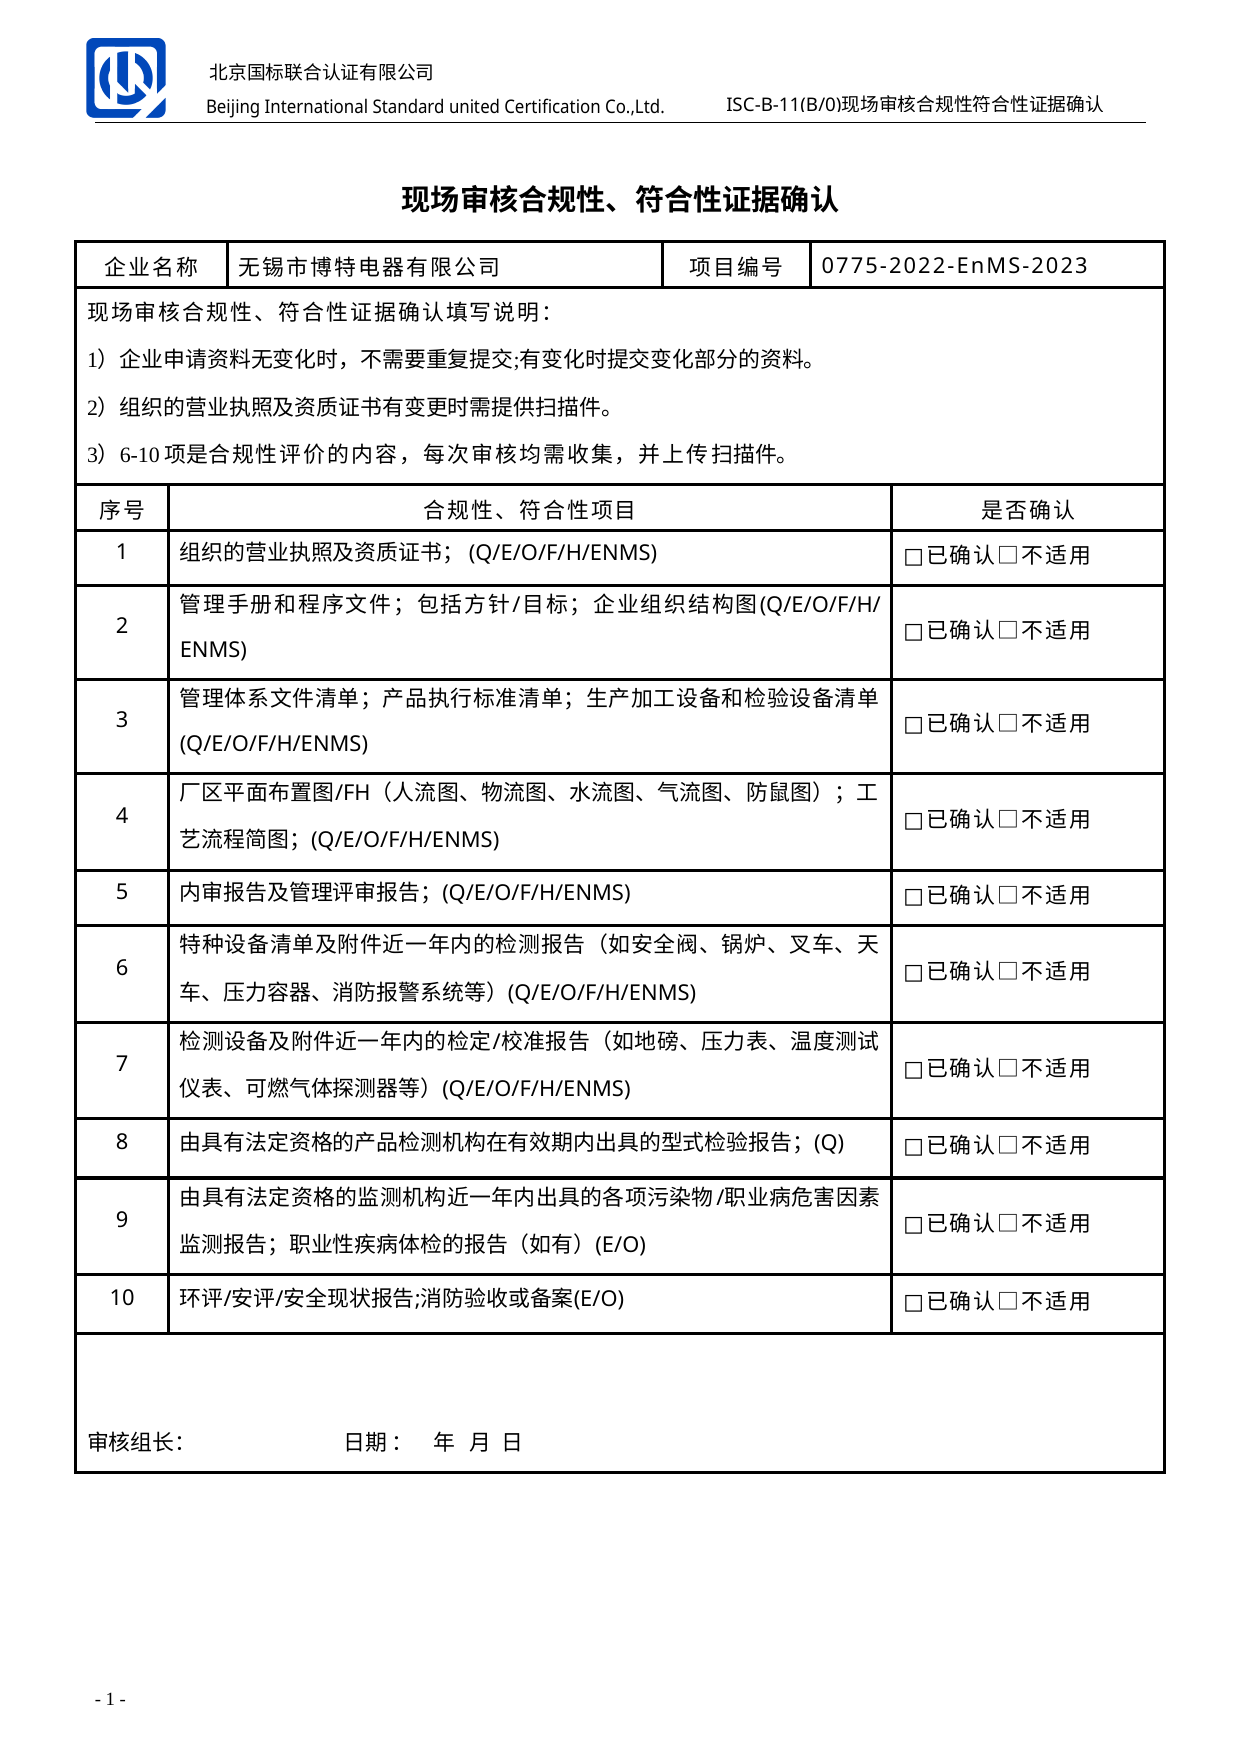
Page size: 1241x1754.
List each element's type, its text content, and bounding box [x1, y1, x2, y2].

table_cell □已确认□不适用 [893, 681, 1163, 772]
table_cell 5 [77, 872, 167, 924]
table_cell 6 [77, 927, 167, 1021]
table_header 项目编号 [664, 243, 809, 286]
table_cell 由具有法定资格的产品检测机构在有效期内出具的型式检验报告；(Q) [170, 1120, 890, 1176]
table_cell □已确认□不适用 [893, 1180, 1163, 1273]
table_cell 厂区平面布置图/FH（人流图、物流图、水流图、气流图、防鼠图）；工艺流程简图；(Q/E/O/F/H/ENMS) [170, 775, 890, 868]
table_cell 管理体系文件清单；产品执行标准清单；生产加工设备和检验设备清单(Q/E/O/F/H/ENMS) [170, 681, 890, 772]
table_cell 4 [77, 775, 167, 868]
table_cell 10 [77, 1276, 167, 1332]
table_cell 9 [77, 1180, 167, 1273]
table_cell □已确认□不适用 [893, 1276, 1163, 1332]
table_cell 7 [77, 1024, 167, 1117]
table_cell 检测设备及附件近一年内的检定/校准报告（如地磅、压力表、温度测试仪表、可燃气体探测器等）(Q/E/O/F/H/ENMS) [170, 1024, 890, 1117]
table_cell 管理手册和程序文件；包括方针/目标；企业组织结构图(Q/E/O/F/H/ENMS) [170, 587, 890, 678]
table_cell 由具有法定资格的监测机构近一年内出具的各项污染物/职业病危害因素监测报告；职业性疾病体检的报告（如有）(E/O) [170, 1180, 890, 1273]
table_header 无锡市博特电器有限公司 [229, 243, 661, 286]
table_cell 环评/安评/安全现状报告;消防验收或备案(E/O) [170, 1276, 890, 1332]
table_cell □已确认□不适用 [893, 872, 1163, 924]
table_cell □已确认□不适用 [893, 775, 1163, 868]
table_cell 序号 [77, 486, 167, 529]
table_cell □已确认□不适用 [893, 532, 1163, 584]
table_cell 8 [77, 1120, 167, 1176]
table_cell □已确认□不适用 [893, 1120, 1163, 1176]
table_cell 审核组长： 日期 ： 年 月 日 [77, 1335, 1163, 1471]
table_cell 是否确认 [893, 486, 1163, 529]
table_cell 3 [77, 681, 167, 772]
table_cell 合规性、符合性项目 [170, 486, 890, 529]
text 现场审核合规性、符合性证据确认 [94, 177, 1146, 219]
table_cell 特种设备清单及附件近一年内的检测报告（如安全阀、锅炉、叉车、天车、压力容器、消防报警系统等）(Q/E/O/F/H/ENMS) [170, 927, 890, 1021]
table_cell 现场审核合规性、符合性证据确认填写说明： 1）企业申请资料无变化时，不需要重复提交;有变化时提交变化部分的资料。 2）组织的营业执照及资质证书有变更时需提供扫描件。 3）6-10项是合规性评价的内容，每次审核均需收集，并上传扫描件。 [77, 289, 1163, 483]
table_cell □已确认□不适用 [893, 927, 1163, 1021]
table_header 0775-2022-EnMS-2023 [812, 243, 1163, 286]
table_cell □已确认□不适用 [893, 1024, 1163, 1117]
table_cell 1 [77, 532, 167, 584]
picture [86, 38, 166, 118]
table_cell 组织的营业执照及资质证书； (Q/E/O/F/H/ENMS) [170, 532, 890, 584]
table_cell □已确认□不适用 [893, 587, 1163, 678]
table_cell 内审报告及管理评审报告；(Q/E/O/F/H/ENMS) [170, 872, 890, 924]
table_cell 2 [77, 587, 167, 678]
table_header 企业名称 [77, 243, 226, 286]
